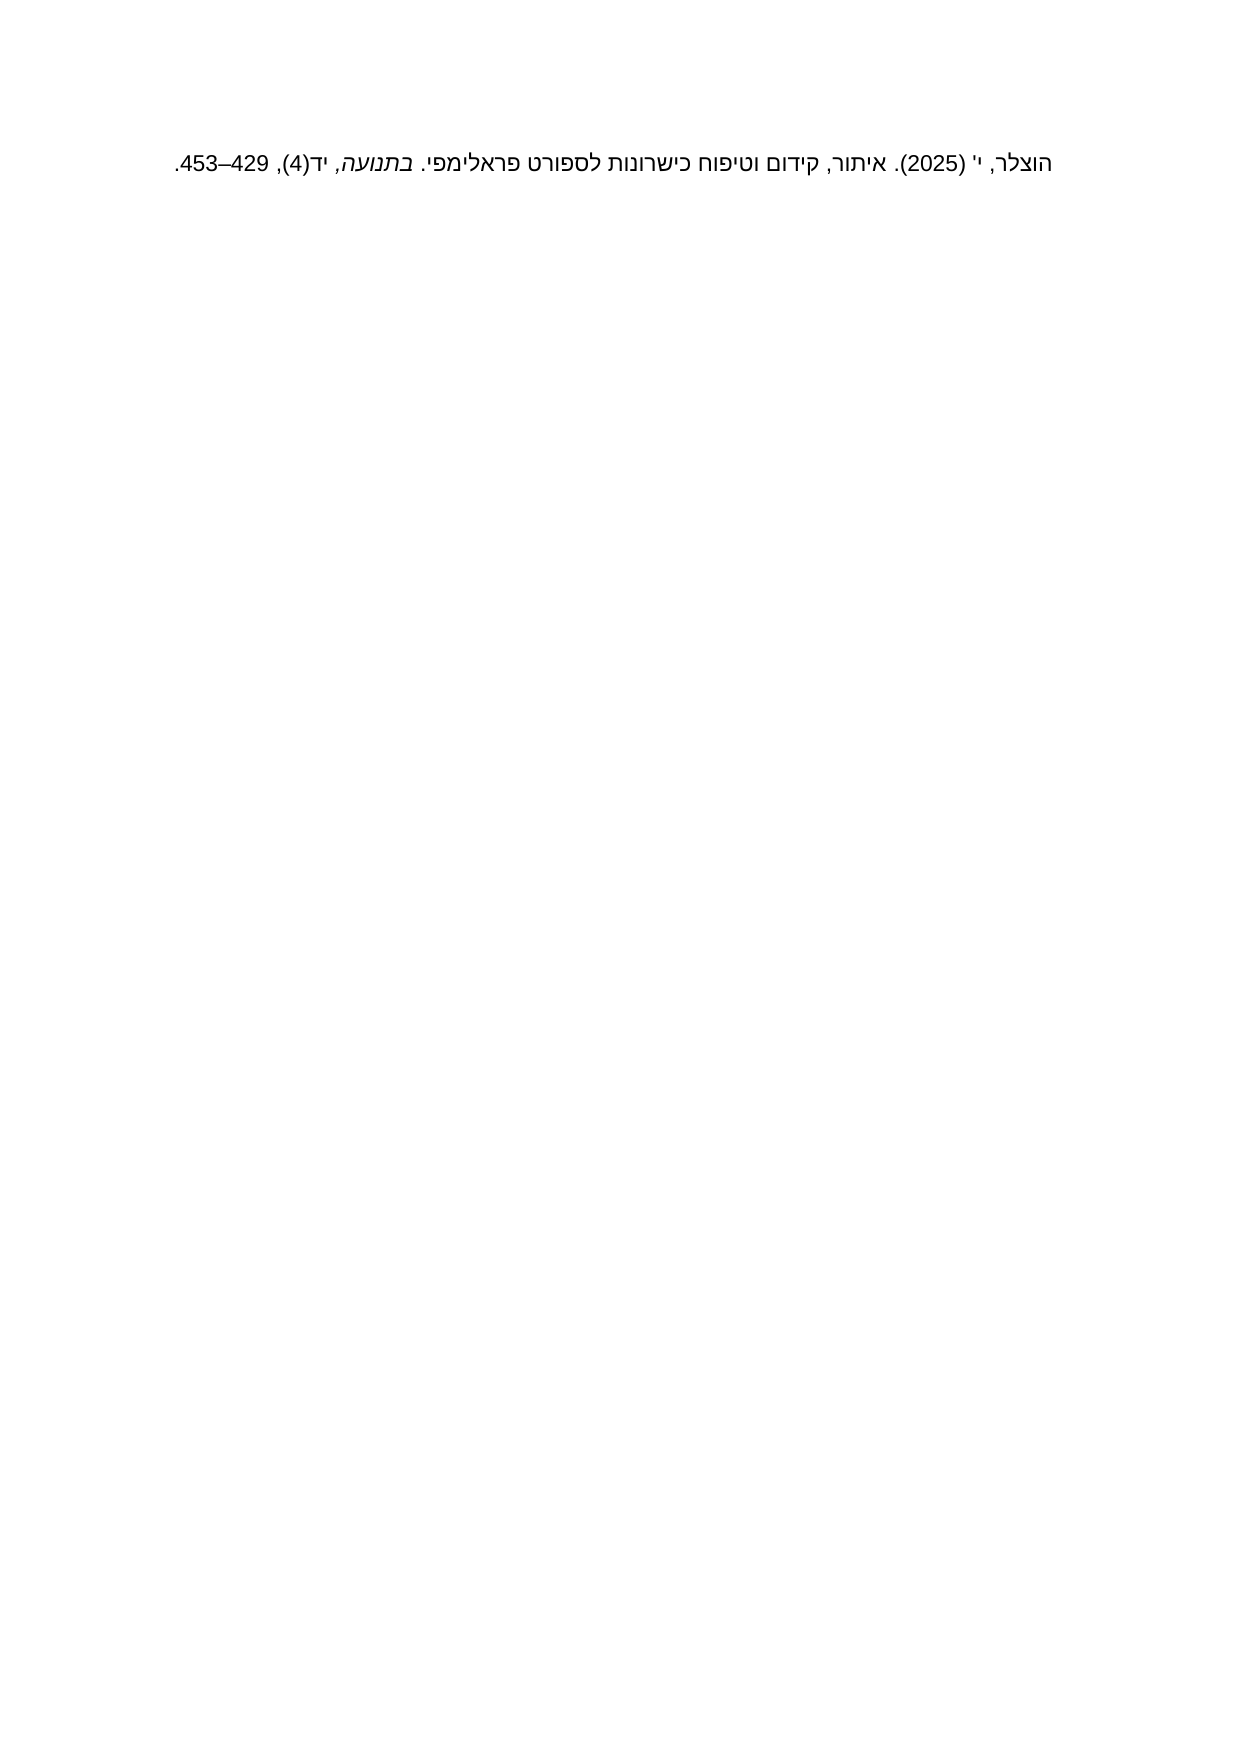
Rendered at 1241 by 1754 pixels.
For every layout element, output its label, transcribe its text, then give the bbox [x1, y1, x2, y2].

text הוצלר, י' (2025). איתור, קידום וטיפוח כישרונות לספורט פראלימפי. בתנועה, יד(4), 429–453. [158, 150, 1053, 176]
